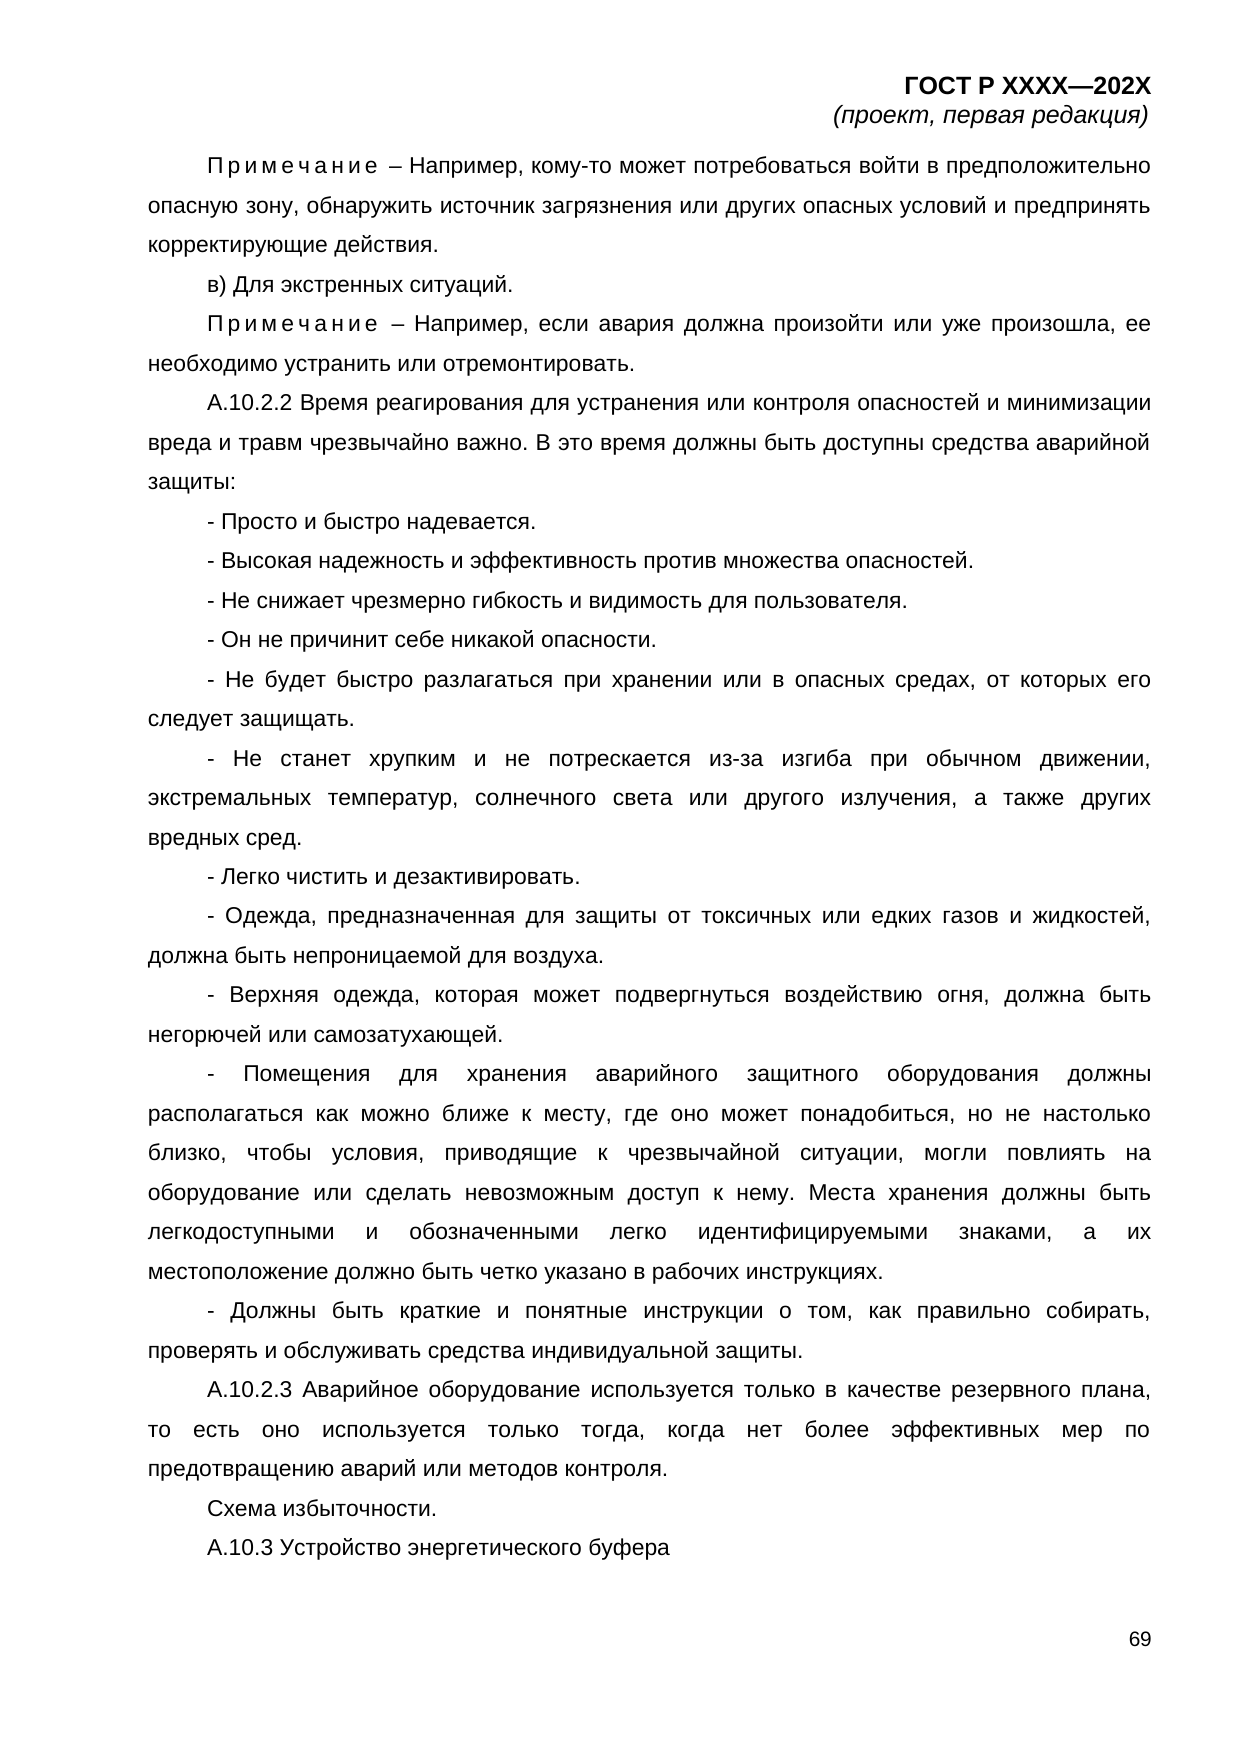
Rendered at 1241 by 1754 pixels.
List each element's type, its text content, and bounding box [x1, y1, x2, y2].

text А.10.3 Устройство энергетического буфера [148, 1534, 1152, 1560]
text - Помещения для хранения аварийного защитного оборудования должны располагаться как можно ближе к месту, где оно может понадобиться, но не настолько близко, чтобы условия, приводящие к чрезвычайной ситуации, могли повлиять на оборудование или сделать невозможным доступ к нему. Места хранения должны быть легкодоступными и обозначенными легко идентифицируемыми знаками, а их местоположение должно быть четко указано в рабочих инструкциях. [148, 1060, 1152, 1284]
text - Не будет быстро разлагаться при хранении или в опасных средах, от которых его следует защищать. [148, 666, 1152, 731]
text - Верхняя одежда, которая может подвергнуться воздействию огня, должна быть негорючей или самозатухающей. [148, 981, 1152, 1047]
text - Просто и быстро надевается. [148, 508, 1152, 534]
text - Должны быть краткие и понятные инструкции о том, как правильно собирать, проверять и обслуживать средства индивидуальной защиты. [148, 1297, 1152, 1363]
text - Легко чистить и дезактивировать. [148, 863, 1152, 889]
text - Одежда, предназначенная для защиты от токсичных или едких газов и жидкостей, должна быть непроницаемой для воздуха. [148, 902, 1152, 968]
text Примечание – Например, если авария должна произойти или уже произошла, ее необходимо устранить или отремонтировать. [148, 310, 1152, 376]
text Схема избыточности. [148, 1494, 1152, 1521]
text - Не станет хрупким и не потрескается из-за изгиба при обычном движении, экстремальных температур, солнечного света или другого излучения, а также других вредных сред. [148, 744, 1152, 850]
text А.10.2.2 Время реагирования для устранения или контроля опасностей и минимизации вреда и травм чрезвычайно важно. В это время должны быть доступны средства аварийной защиты: [148, 389, 1152, 494]
text Примечание – Например, кому-то может потребоваться войти в предположительно опасную зону, обнаружить источник загрязнения или других опасных условий и предпринять корректирующие действия. [148, 152, 1152, 258]
text - Высокая надежность и эффективность против множества опасностей. [148, 547, 1152, 573]
text А.10.2.3 Аварийное оборудование используется только в качестве резервного плана, то есть оно используется только тогда, когда нет более эффективных мер по предотвращению аварий или методов контроля. [148, 1376, 1152, 1481]
text - Не снижает чрезмерно гибкость и видимость для пользователя. [148, 587, 1152, 613]
text в) Для экстренных ситуаций. [148, 271, 1152, 297]
text - Он не причинит себе никакой опасности. [148, 626, 1152, 652]
